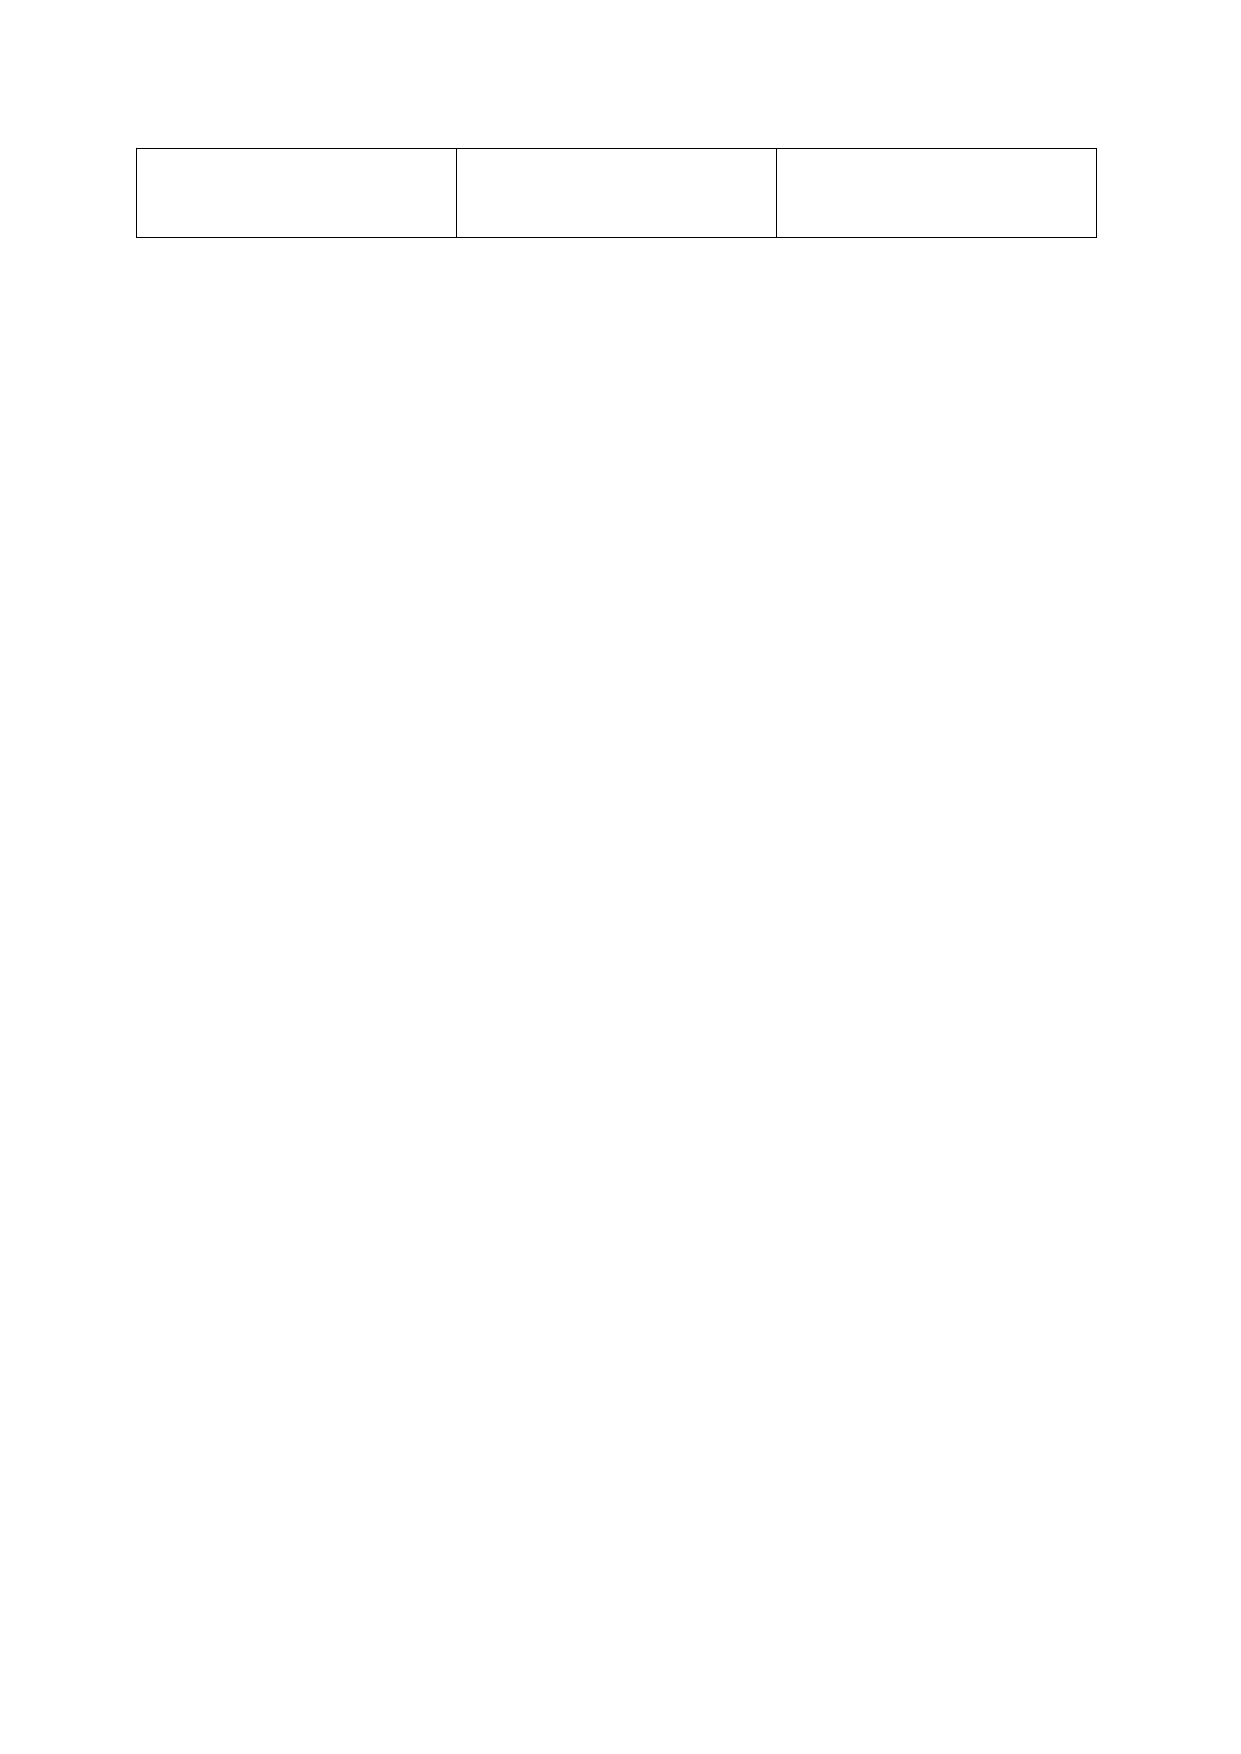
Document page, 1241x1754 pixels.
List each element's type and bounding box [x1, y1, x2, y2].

table_cell [137, 149, 456, 237]
table_cell [457, 149, 776, 237]
table_cell [777, 149, 1096, 237]
